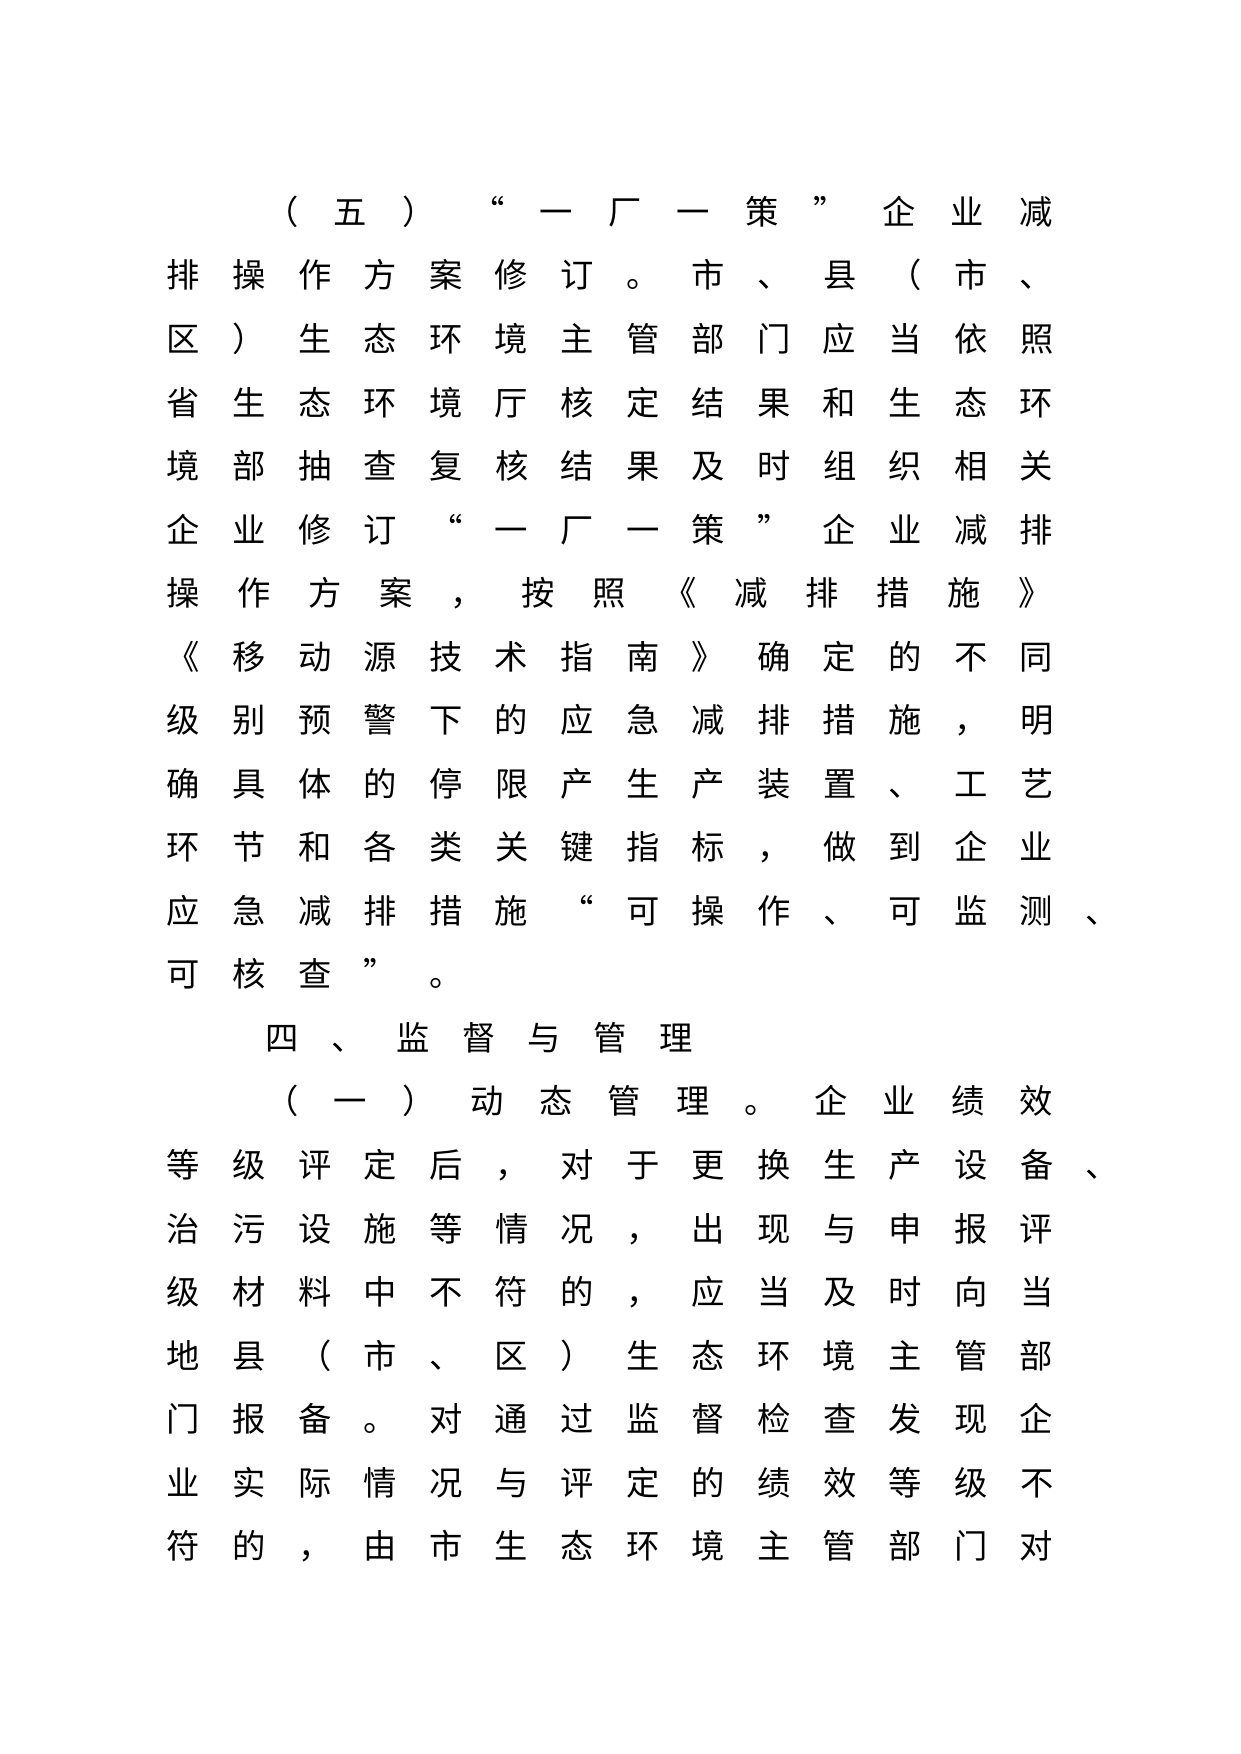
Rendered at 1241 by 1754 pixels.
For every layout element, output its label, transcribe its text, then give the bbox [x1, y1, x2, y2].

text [167, 1068, 1085, 1576]
text 四、监督与管理 [167, 1004, 1085, 1068]
text （五）“一厂一策”企业减排操作方案修订。市、县（市、区）生态环境主管部门应当依照省生态环境厅核定结果和生态环境部抽查复核结果及时组织相关企业修订“一厂一策”企业减排操作方案，按照《减排措施》《移动源技术指南》确定的不同级别预警下的应急减排措施，明确具体的停限产生产装置、工艺环节和各类关键指标，做到企业应急减排措施“可操作、可监测、可核查”。 [167, 178, 1085, 1004]
